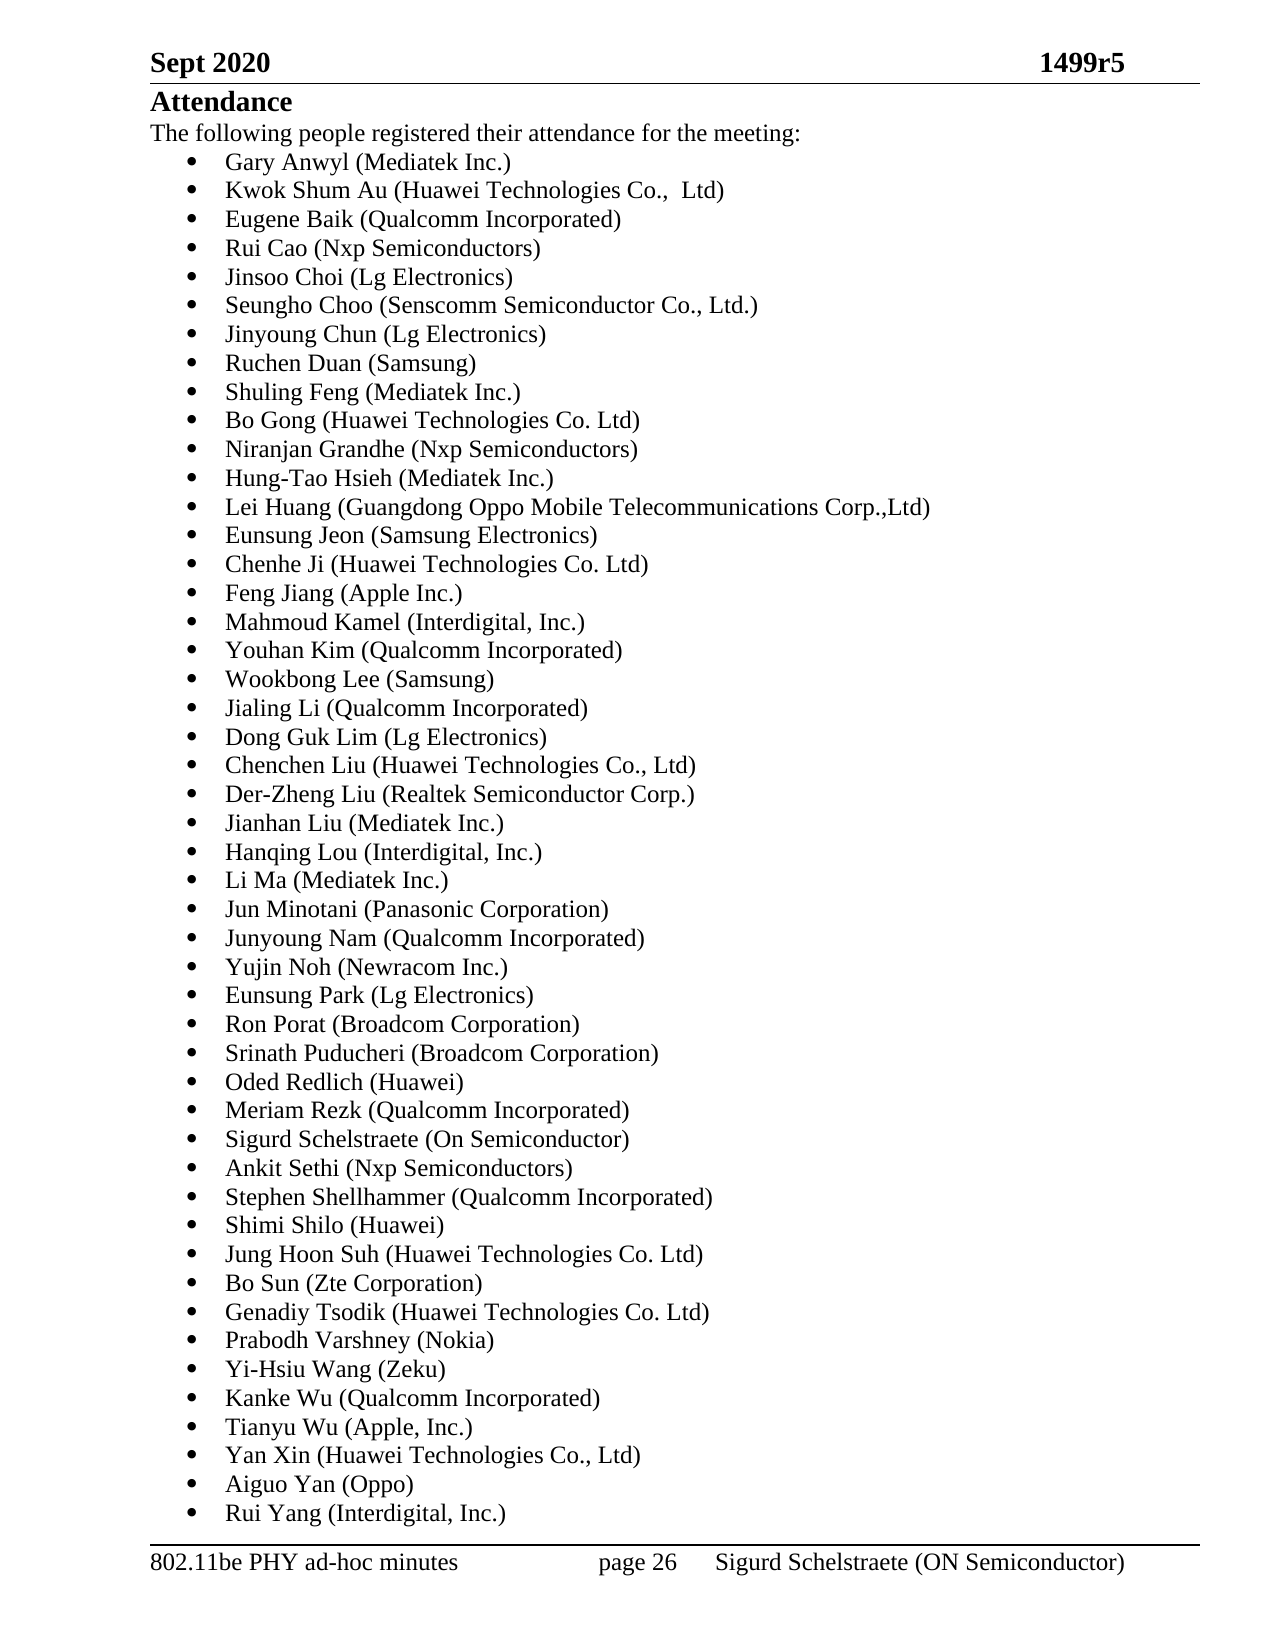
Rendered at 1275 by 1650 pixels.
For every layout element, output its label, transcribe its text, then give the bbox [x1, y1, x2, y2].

list Ron Porat (Broadcom Corporation) [187, 1009, 1200, 1038]
list Junyoung Nam (Qualcomm Incorporated) [187, 923, 1200, 952]
list Aiguo Yan (Oppo) [187, 1469, 1200, 1498]
list Der-Zheng Liu (Realtek Semiconductor Corp.) [187, 779, 1200, 808]
list Rui Cao (Nxp Semiconductors) [187, 233, 1200, 262]
list Sigurd Schelstraete (On Semiconductor) [187, 1124, 1200, 1153]
list Jun Minotani (Panasonic Corporation) [187, 894, 1200, 923]
list Bo Sun (Zte Corporation) [187, 1268, 1200, 1297]
list Bo Gong (Huawei Technologies Co. Ltd) [187, 405, 1200, 434]
list Hung-Tao Hsieh (Mediatek Inc.) [187, 463, 1200, 492]
list Prabodh Varshney (Nokia) [187, 1325, 1200, 1354]
list Srinath Puducheri (Broadcom Corporation) [187, 1038, 1200, 1067]
list Feng Jiang (Apple Inc.) [187, 578, 1200, 607]
list Eunsung Park (Lg Electronics) [187, 980, 1200, 1009]
list Mahmoud Kamel (Interdigital, Inc.) [187, 607, 1200, 635]
list Lei Huang (Guangdong Oppo Mobile Telecommunications Corp.,Ltd) [187, 492, 1200, 520]
list Yan Xin (Huawei Technologies Co., Ltd) [187, 1440, 1200, 1469]
list Eugene Baik (Qualcomm Incorporated) [187, 204, 1200, 233]
list Shuling Feng (Mediatek Inc.) [187, 377, 1200, 405]
list Oded Redlich (Huawei) [187, 1067, 1200, 1095]
text The following people registered their attendance for the meeting: [150, 118, 1200, 147]
list Wookbong Lee (Samsung) [187, 664, 1200, 693]
list Li Ma (Mediatek Inc.) [187, 865, 1200, 894]
list Niranjan Grandhe (Nxp Semiconductors) [187, 434, 1200, 463]
list Dong Guk Lim (Lg Electronics) [187, 722, 1200, 750]
list Kanke Wu (Qualcomm Incorporated) [187, 1383, 1200, 1412]
list Jialing Li (Qualcomm Incorporated) [187, 693, 1200, 722]
list Jung Hoon Suh (Huawei Technologies Co. Ltd) [187, 1239, 1200, 1268]
list Gary Anwyl (Mediatek Inc.) [187, 147, 1200, 175]
list Genadiy Tsodik (Huawei Technologies Co. Ltd) [187, 1297, 1200, 1325]
list Kwok Shum Au (Huawei Technologies Co., Ltd) [187, 175, 1200, 204]
list Yi-Hsiu Wang (Zeku) [187, 1354, 1200, 1383]
list Chenhe Ji (Huawei Technologies Co. Ltd) [187, 549, 1200, 578]
list Eunsung Jeon (Samsung Electronics) [187, 520, 1200, 549]
list Ankit Sethi (Nxp Semiconductors) [187, 1153, 1200, 1182]
text Attendance [150, 84, 1200, 118]
list Yujin Noh (Newracom Inc.) [187, 952, 1200, 980]
list Chenchen Liu (Huawei Technologies Co., Ltd) [187, 750, 1200, 779]
list Youhan Kim (Qualcomm Incorporated) [187, 635, 1200, 664]
list Jinyoung Chun (Lg Electronics) [187, 319, 1200, 348]
list Jianhan Liu (Mediatek Inc.) [187, 808, 1200, 837]
list Stephen Shellhammer (Qualcomm Incorporated) [187, 1182, 1200, 1210]
list Ruchen Duan (Samsung) [187, 348, 1200, 377]
list Seungho Choo (Senscomm Semiconductor Co., Ltd.) [187, 290, 1200, 319]
list Meriam Rezk (Qualcomm Incorporated) [187, 1095, 1200, 1124]
list Jinsoo Choi (Lg Electronics) [187, 262, 1200, 290]
list Rui Yang (Interdigital, Inc.) [187, 1498, 1200, 1527]
list Shimi Shilo (Huawei) [187, 1210, 1200, 1239]
list Tianyu Wu (Apple, Inc.) [187, 1412, 1200, 1440]
list Hanqing Lou (Interdigital, Inc.) [187, 837, 1200, 865]
